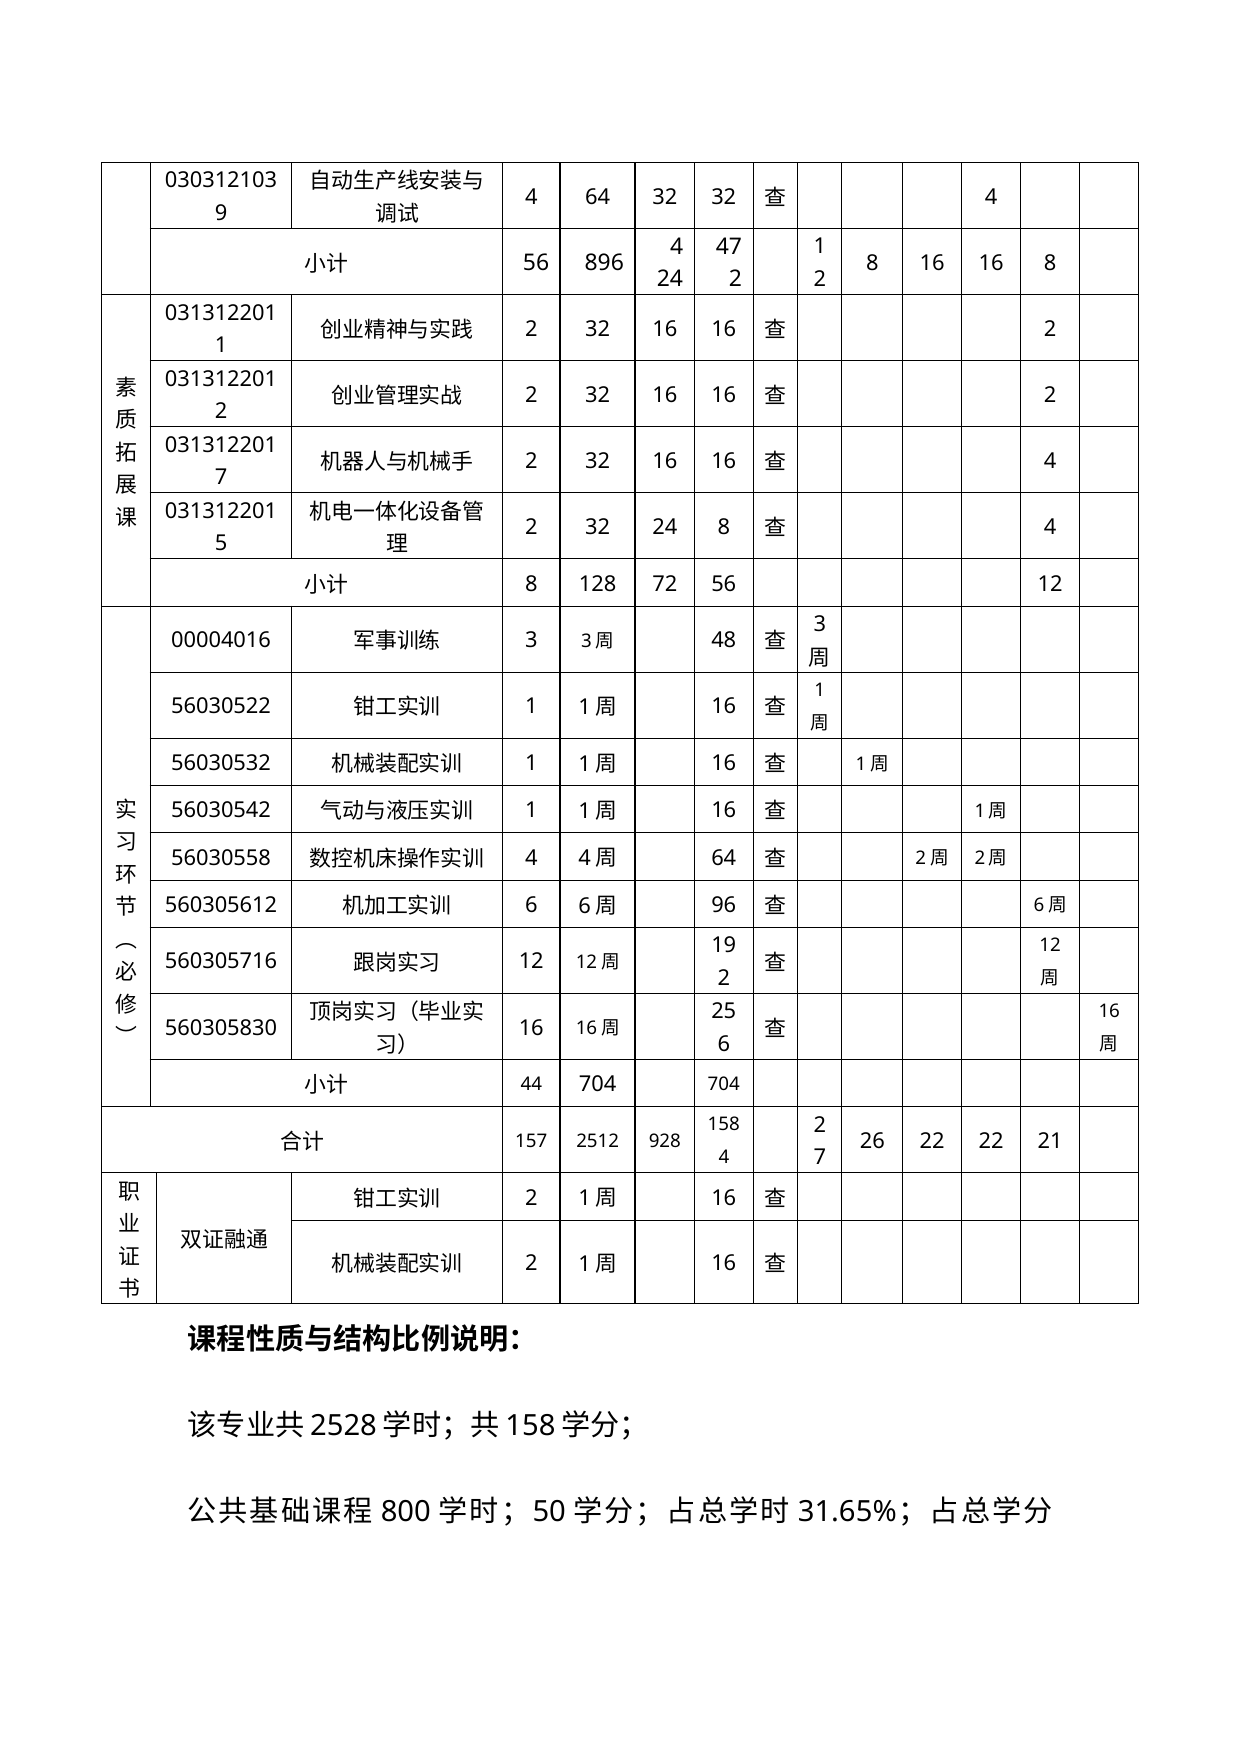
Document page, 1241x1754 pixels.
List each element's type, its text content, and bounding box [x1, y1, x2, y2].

table_cell [798, 1173, 841, 1219]
table_cell [1080, 361, 1138, 426]
table_cell 56030558 [151, 833, 291, 879]
table_cell 704 [695, 1060, 753, 1106]
table_cell [903, 673, 961, 738]
table_cell 56030542 [151, 786, 291, 832]
table_cell [798, 361, 841, 426]
table_cell [842, 607, 902, 672]
table_cell 16 [962, 229, 1020, 294]
table_cell 4 [1021, 493, 1079, 558]
table_cell 2512 [561, 1107, 634, 1172]
table_cell 查 [754, 673, 797, 738]
table_cell 256 [695, 994, 753, 1059]
table_cell 22 [962, 1107, 1020, 1172]
table_cell [1021, 163, 1079, 228]
table_cell 560305612 [151, 881, 291, 927]
table_cell 22 [903, 1107, 961, 1172]
table_cell [842, 1173, 902, 1219]
table_cell 12 [503, 928, 559, 993]
table_cell [962, 673, 1020, 738]
text 课程性质与结构比例说明： [187, 1304, 1053, 1369]
table_cell [962, 361, 1020, 426]
table_cell 查 [754, 1173, 797, 1219]
table_cell 实习环节︵必修︶ [102, 607, 150, 1106]
table_cell 双证融通 [157, 1173, 291, 1303]
table_cell 16 [695, 361, 753, 426]
table_cell [636, 1221, 694, 1303]
table_cell [798, 427, 841, 492]
table_cell 896 [561, 229, 634, 294]
table_cell [798, 1221, 841, 1303]
table_cell [1021, 1221, 1079, 1303]
table_cell 4 [503, 163, 559, 228]
table_cell 机械装配实训 [292, 1221, 502, 1303]
table_cell 查 [754, 739, 797, 785]
table_cell 0313122017 [151, 427, 291, 492]
table_cell 16 [503, 994, 559, 1059]
table_cell 0313122015 [151, 493, 291, 558]
table_cell 560305716 [151, 928, 291, 993]
table_cell [962, 1060, 1020, 1106]
table_cell 16 [903, 229, 961, 294]
table_cell 4周 [561, 833, 634, 879]
table_cell 192 [695, 928, 753, 993]
table_cell [842, 361, 902, 426]
table_cell [903, 994, 961, 1059]
table_cell [1080, 1173, 1138, 1219]
table_cell [903, 361, 961, 426]
table_cell 2 [503, 427, 559, 492]
table_cell [1080, 559, 1138, 606]
table_cell [1080, 427, 1138, 492]
table_cell 16 [636, 361, 694, 426]
table_cell 气动与液压实训 [292, 786, 502, 832]
table_cell 24 [636, 493, 694, 558]
table_cell 1周 [561, 786, 634, 832]
table_cell 查 [754, 295, 797, 360]
table_cell [842, 673, 902, 738]
table_cell 机械装配实训 [292, 739, 502, 785]
table_cell [798, 994, 841, 1059]
table_cell 32 [561, 295, 634, 360]
table_cell 32 [561, 361, 634, 426]
table_cell 8 [695, 493, 753, 558]
table_cell [798, 163, 841, 228]
table_cell [842, 295, 902, 360]
table_cell 16 [636, 427, 694, 492]
table_cell 军事训练 [292, 607, 502, 672]
table_cell 3 [503, 607, 559, 672]
table_cell 64 [561, 163, 634, 228]
table_cell [903, 1060, 961, 1106]
table_cell [1080, 493, 1138, 558]
table_cell 顶岗实习（毕业实习） [292, 994, 502, 1059]
table_cell [798, 739, 841, 785]
table_cell [842, 786, 902, 832]
table_cell [903, 295, 961, 360]
table_cell 机器人与机械手 [292, 427, 502, 492]
table_cell [903, 559, 961, 606]
table_cell [842, 427, 902, 492]
table_cell 合计 [102, 1107, 502, 1172]
table_cell 16周 [1080, 994, 1138, 1059]
table_cell [1021, 1060, 1079, 1106]
table_cell [903, 881, 961, 927]
table_cell 1周 [842, 739, 902, 785]
table_cell 12 [798, 229, 841, 294]
table_cell 8 [842, 229, 902, 294]
table_cell 查 [754, 361, 797, 426]
table_cell 00004016 [151, 607, 291, 672]
table_cell 素质拓展课 [102, 295, 150, 606]
table_cell 小计 [151, 1060, 502, 1106]
table_cell [1080, 786, 1138, 832]
table_cell 查 [754, 928, 797, 993]
table_cell 职业证书 [102, 1173, 156, 1303]
table_cell [1080, 1060, 1138, 1106]
table_cell [903, 1221, 961, 1303]
table_cell 1584 [695, 1107, 753, 1172]
table_cell [842, 493, 902, 558]
table_cell 44 [503, 1060, 559, 1106]
table_cell 32 [561, 427, 634, 492]
table_cell 钳工实训 [292, 1173, 502, 1219]
table_cell [842, 1060, 902, 1106]
table_cell 16 [695, 739, 753, 785]
table_cell [754, 1107, 797, 1172]
table_cell [842, 928, 902, 993]
table_cell 12 [1021, 559, 1079, 606]
table_cell [754, 559, 797, 606]
table_cell 12周 [561, 928, 634, 993]
table_cell [962, 739, 1020, 785]
table_cell 6周 [561, 881, 634, 927]
table_cell 0303121039 [151, 163, 291, 228]
table_cell [842, 994, 902, 1059]
table_cell [962, 427, 1020, 492]
table_cell 6 [503, 881, 559, 927]
table_cell [636, 833, 694, 879]
table_cell [1080, 295, 1138, 360]
table_cell [636, 673, 694, 738]
table_cell 查 [754, 427, 797, 492]
table_cell 424 [636, 229, 694, 294]
table_cell 钳工实训 [292, 673, 502, 738]
table_cell 27 [798, 1107, 841, 1172]
table_cell 56030522 [151, 673, 291, 738]
table_cell [636, 607, 694, 672]
table_cell [962, 881, 1020, 927]
table_cell [903, 739, 961, 785]
table_cell 0313122011 [151, 295, 291, 360]
table_cell 数控机床操作实训 [292, 833, 502, 879]
table_cell [1080, 833, 1138, 879]
table_cell [903, 493, 961, 558]
table_cell 2周 [903, 833, 961, 879]
table_cell 704 [561, 1060, 634, 1106]
table_cell [962, 493, 1020, 558]
table_cell 32 [695, 163, 753, 228]
table_cell [1021, 833, 1079, 879]
table_cell [798, 786, 841, 832]
table_cell 8 [503, 559, 559, 606]
table_cell 查 [754, 881, 797, 927]
table_cell 0313122012 [151, 361, 291, 426]
table_cell [1021, 1173, 1079, 1219]
table_cell [636, 786, 694, 832]
table_cell [798, 928, 841, 993]
table_cell [636, 739, 694, 785]
table_cell 8 [1021, 229, 1079, 294]
table_cell 1周 [798, 673, 841, 738]
table_cell 12周 [1021, 928, 1079, 993]
table_cell 16 [695, 427, 753, 492]
table_cell 2 [503, 361, 559, 426]
table_cell [798, 559, 841, 606]
table_cell 96 [695, 881, 753, 927]
table_cell [962, 1221, 1020, 1303]
table_cell 查 [754, 163, 797, 228]
table_cell [1080, 928, 1138, 993]
table_cell [903, 163, 961, 228]
table_cell [1080, 673, 1138, 738]
table_cell 小计 [151, 229, 502, 294]
table_cell 2 [503, 295, 559, 360]
table_cell 48 [695, 607, 753, 672]
table_cell [636, 881, 694, 927]
table_cell 1 [503, 673, 559, 738]
table_cell [1021, 739, 1079, 785]
table_cell [754, 229, 797, 294]
table_cell 查 [754, 1221, 797, 1303]
table_cell 560305830 [151, 994, 291, 1059]
table_cell 2 [503, 1173, 559, 1219]
table_cell [1021, 673, 1079, 738]
table_cell 1 [503, 739, 559, 785]
table_cell [798, 881, 841, 927]
table_cell 2 [1021, 295, 1079, 360]
table_cell 64 [695, 833, 753, 879]
table_cell [798, 833, 841, 879]
table_cell 自动生产线安装与调试 [292, 163, 502, 228]
table_cell 26 [842, 1107, 902, 1172]
table_cell 32 [636, 163, 694, 228]
table_cell [962, 607, 1020, 672]
table_cell 2 [503, 493, 559, 558]
table_cell 查 [754, 833, 797, 879]
table_cell [636, 1173, 694, 1219]
table_cell [842, 881, 902, 927]
table_cell [903, 928, 961, 993]
table_cell [798, 295, 841, 360]
table_cell 56 [503, 229, 559, 294]
table_cell 128 [561, 559, 634, 606]
table_cell 创业管理实战 [292, 361, 502, 426]
table_cell [962, 559, 1020, 606]
table_cell [798, 1060, 841, 1106]
table_cell [962, 295, 1020, 360]
table_cell 16周 [561, 994, 634, 1059]
table_cell 16 [695, 1173, 753, 1219]
table_cell [1080, 739, 1138, 785]
table_cell 72 [636, 559, 694, 606]
table_cell [962, 928, 1020, 993]
table_cell 2周 [962, 833, 1020, 879]
table_cell 机加工实训 [292, 881, 502, 927]
table_cell [903, 1173, 961, 1219]
table_cell 查 [754, 493, 797, 558]
table_cell 472 [695, 229, 753, 294]
table_cell 查 [754, 994, 797, 1059]
table_cell 机电一体化设备管理 [292, 493, 502, 558]
table_cell 3周 [561, 607, 634, 672]
table_cell [842, 163, 902, 228]
table_cell 157 [503, 1107, 559, 1172]
table_cell 4 [962, 163, 1020, 228]
table_cell [1080, 607, 1138, 672]
table_cell [903, 786, 961, 832]
table_cell [962, 1173, 1020, 1219]
table_cell 创业精神与实践 [292, 295, 502, 360]
table_cell [903, 607, 961, 672]
table_cell [636, 1060, 694, 1106]
table_cell [1021, 607, 1079, 672]
table_cell 4 [503, 833, 559, 879]
table_cell 21 [1021, 1107, 1079, 1172]
table_cell 2 [503, 1221, 559, 1303]
table_cell [1080, 229, 1138, 294]
table_cell 16 [636, 295, 694, 360]
table_cell 跟岗实习 [292, 928, 502, 993]
table_cell 56030532 [151, 739, 291, 785]
table_cell [842, 833, 902, 879]
table_cell 16 [695, 295, 753, 360]
table_cell 小计 [151, 559, 502, 606]
table_cell 16 [695, 786, 753, 832]
table_cell 查 [754, 786, 797, 832]
table_cell [754, 1060, 797, 1106]
table_cell 1周 [962, 786, 1020, 832]
table_cell 1周 [561, 1221, 634, 1303]
table_cell 1周 [561, 739, 634, 785]
table_cell [1080, 163, 1138, 228]
table_cell [962, 994, 1020, 1059]
table_cell [636, 994, 694, 1059]
table_cell [1021, 994, 1079, 1059]
table_cell 6周 [1021, 881, 1079, 927]
table_cell 1周 [561, 673, 634, 738]
table_cell 32 [561, 493, 634, 558]
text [187, 1477, 1053, 1542]
table_cell [1021, 786, 1079, 832]
table_cell 1 [503, 786, 559, 832]
table_cell [842, 1221, 902, 1303]
table_cell 3周 [798, 607, 841, 672]
table_cell 16 [695, 1221, 753, 1303]
text 该专业共2528学时；共158学分； [187, 1390, 1053, 1455]
table_cell [1080, 1221, 1138, 1303]
table_cell [798, 493, 841, 558]
table_cell [1080, 1107, 1138, 1172]
table_cell [842, 559, 902, 606]
table_cell [1080, 881, 1138, 927]
table_cell 查 [754, 607, 797, 672]
table_cell [903, 427, 961, 492]
table_cell 56 [695, 559, 753, 606]
table_cell 16 [695, 673, 753, 738]
table_cell [636, 928, 694, 993]
table_cell 2 [1021, 361, 1079, 426]
table_cell 1周 [561, 1173, 634, 1219]
table_cell 4 [1021, 427, 1079, 492]
table_cell 928 [636, 1107, 694, 1172]
